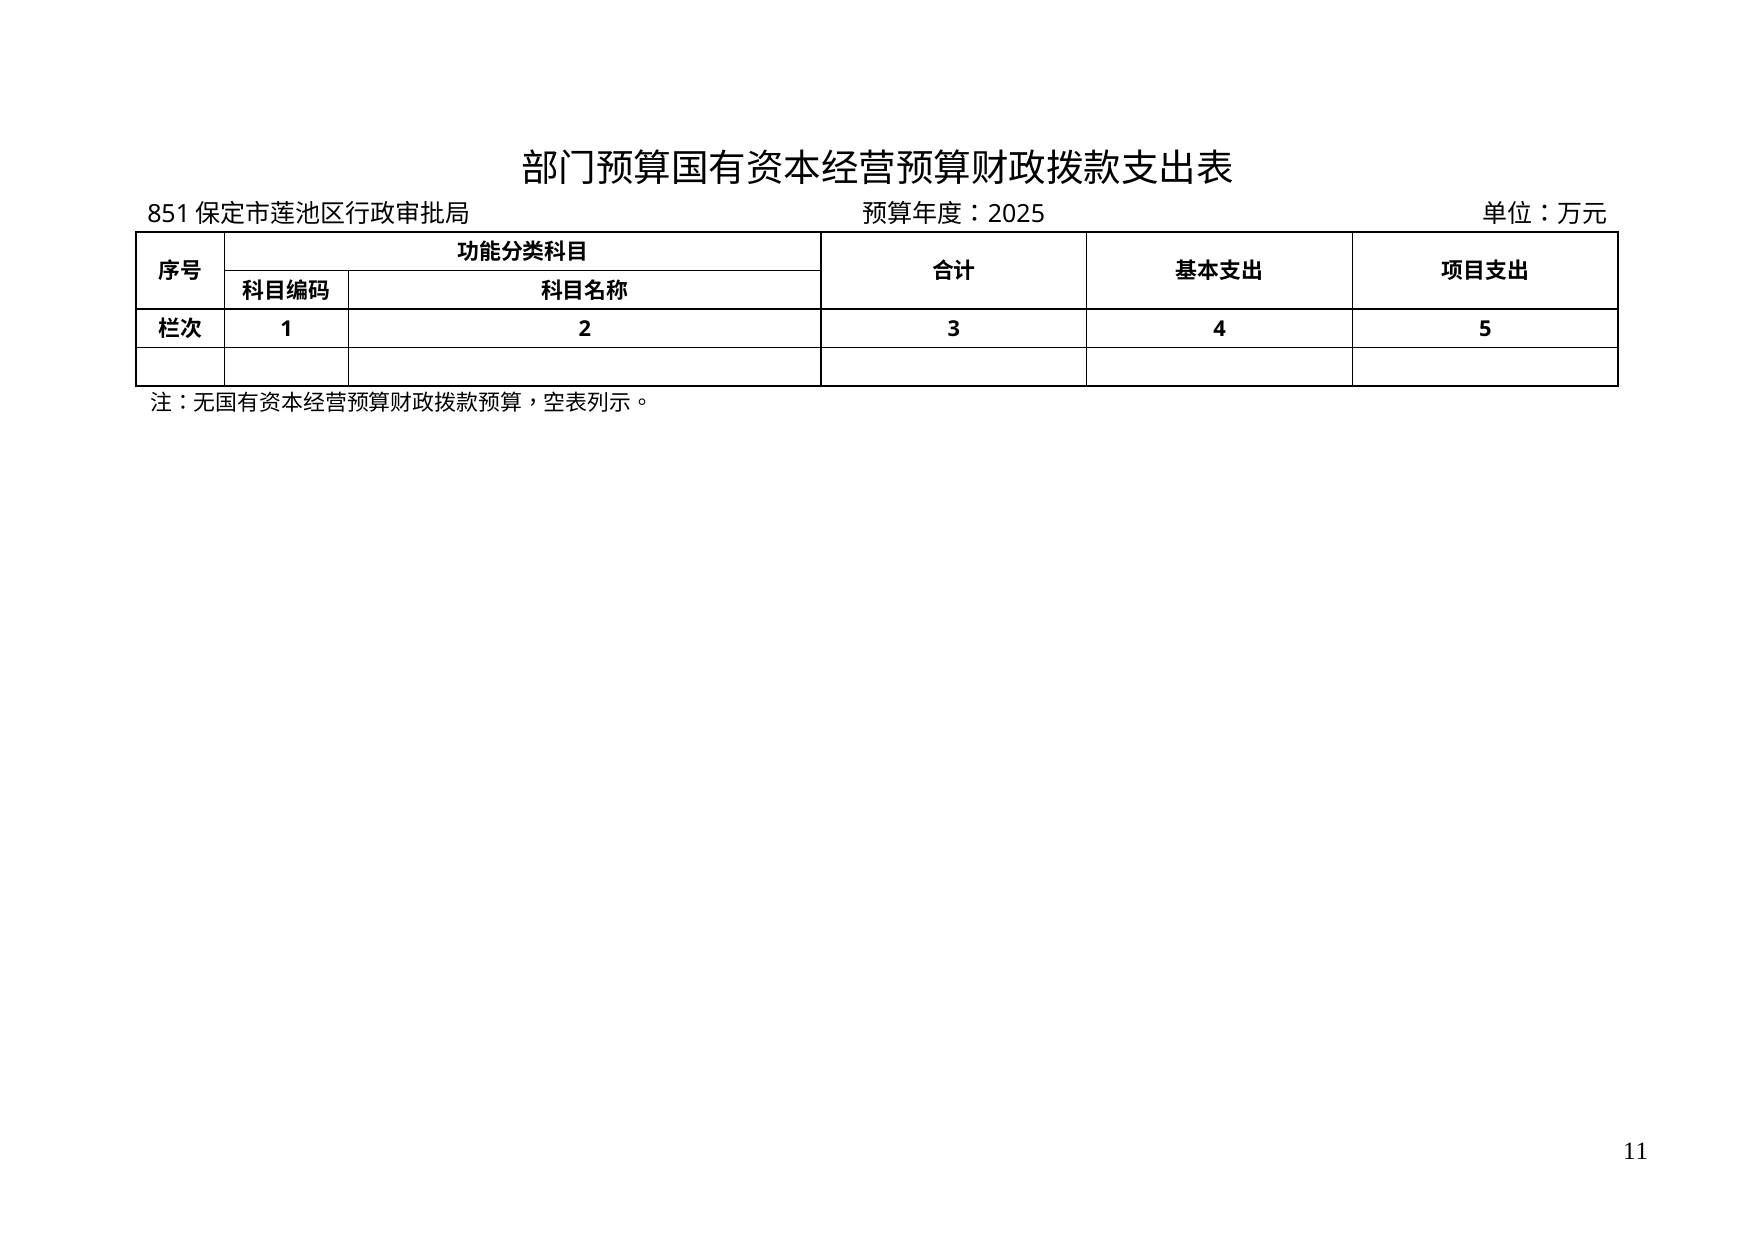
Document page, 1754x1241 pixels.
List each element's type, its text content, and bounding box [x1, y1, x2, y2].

table_header 预算年度：2025 [822, 195, 1086, 231]
table_cell [1353, 348, 1617, 385]
table_cell 序号 [137, 233, 224, 308]
table_cell [822, 348, 1086, 385]
table_cell 3 [822, 310, 1086, 347]
table_cell [137, 348, 224, 385]
table_cell 功能分类科目 [225, 233, 820, 270]
table_header 单位：万元 [1087, 195, 1617, 231]
text 部门预算国有资本经营预算财政拨款支出表 [106, 142, 1648, 193]
table_cell 科目名称 [349, 271, 820, 308]
table_cell 2 [349, 310, 820, 347]
table_header 851保定市莲池区行政审批局 [137, 195, 820, 231]
table_cell 1 [225, 310, 348, 347]
table_cell [225, 348, 348, 385]
table_cell 4 [1087, 310, 1352, 347]
text 注：无国有资本经营预算财政拨款预算，空表列示。 [106, 387, 1648, 416]
table_cell [1087, 348, 1352, 385]
table_cell 栏次 [137, 310, 224, 347]
table_cell 科目编码 [225, 271, 348, 308]
table_cell 5 [1353, 310, 1617, 347]
table_cell 项目支出 [1353, 233, 1617, 308]
table_cell [349, 348, 820, 385]
table_cell 合计 [822, 233, 1086, 308]
table_cell 基本支出 [1087, 233, 1352, 308]
